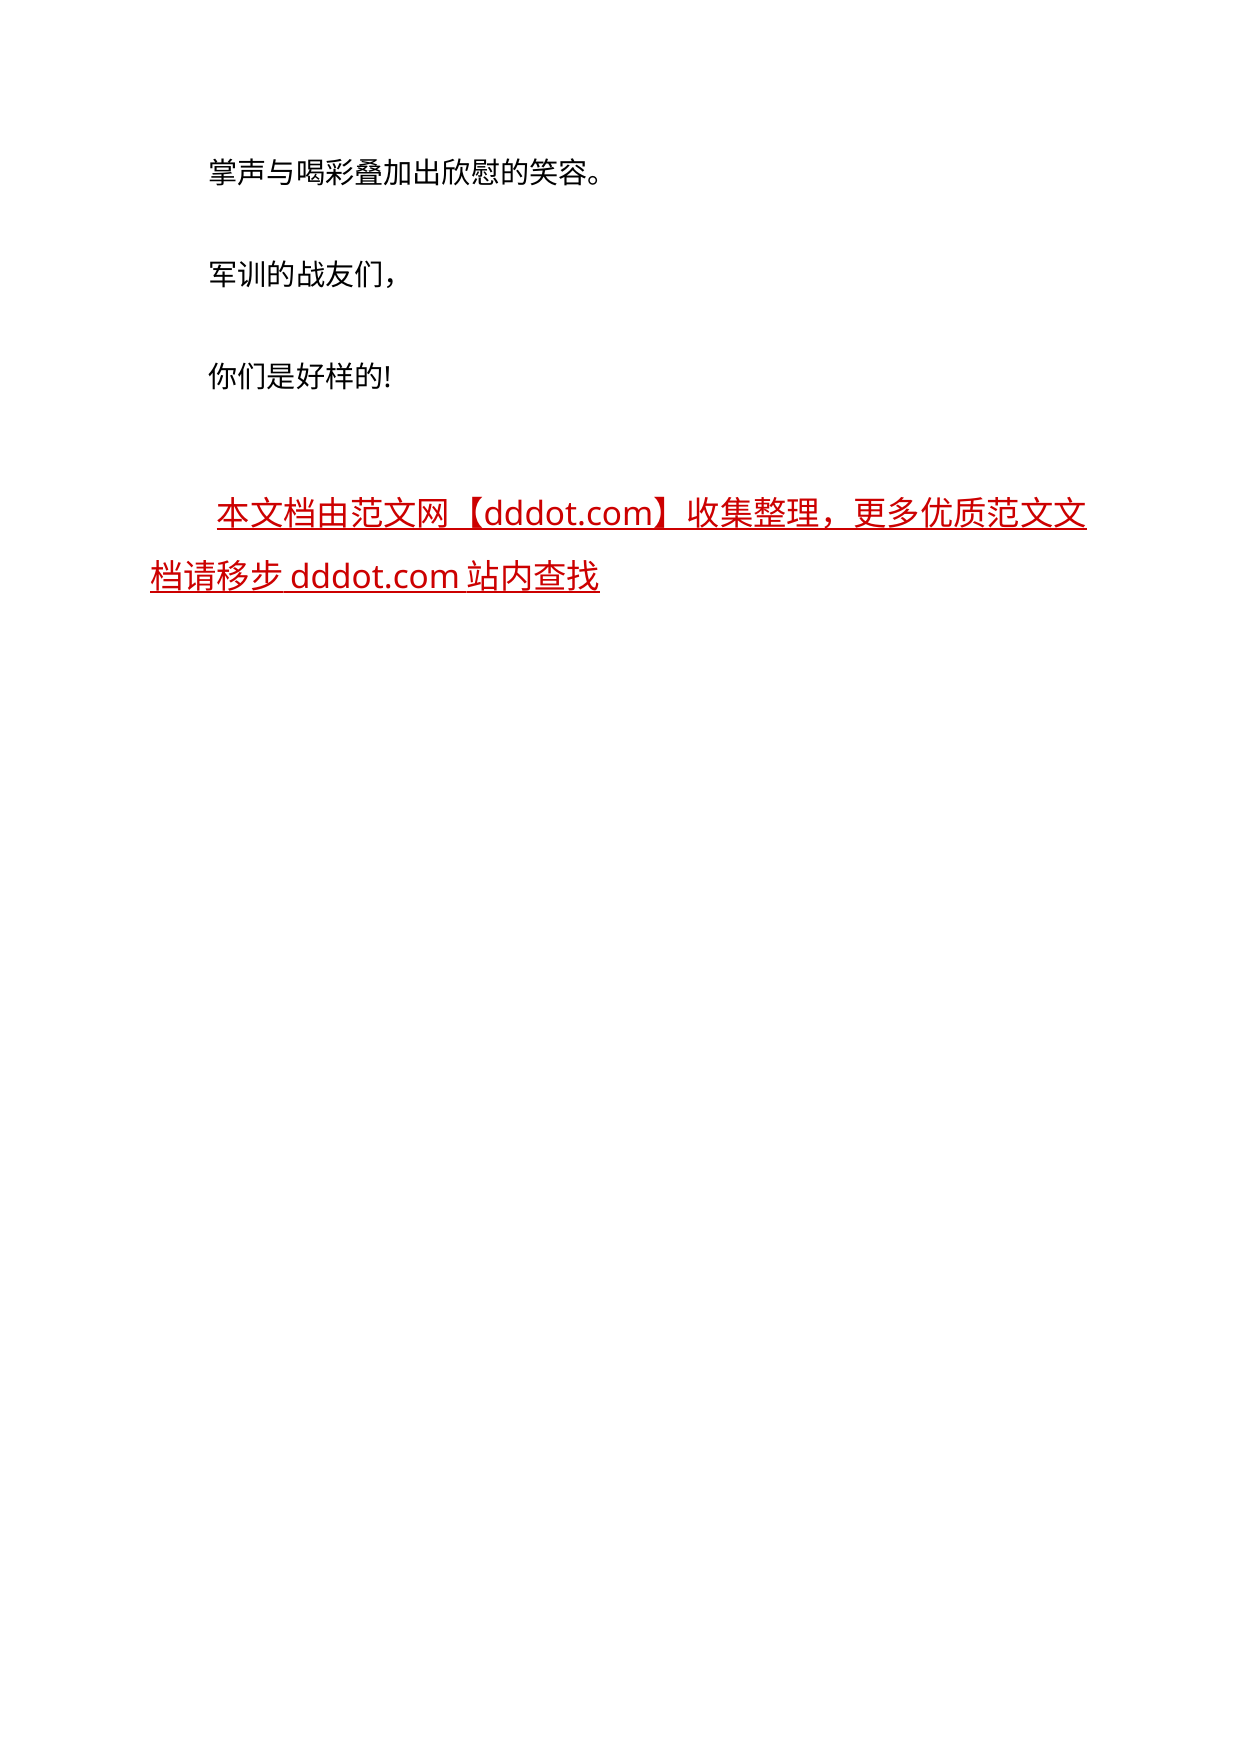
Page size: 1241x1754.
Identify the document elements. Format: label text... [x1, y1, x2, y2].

text 军训的战友们， [150, 252, 1090, 294]
text 掌声与喝彩叠加出欣慰的笑容。 [150, 150, 1090, 192]
text 你们是好样的! [150, 353, 1090, 396]
text 本文档由范文网【dddot.com】收集整理，更多优质范文文档请移步dddot.com站内查找 [150, 487, 1090, 598]
